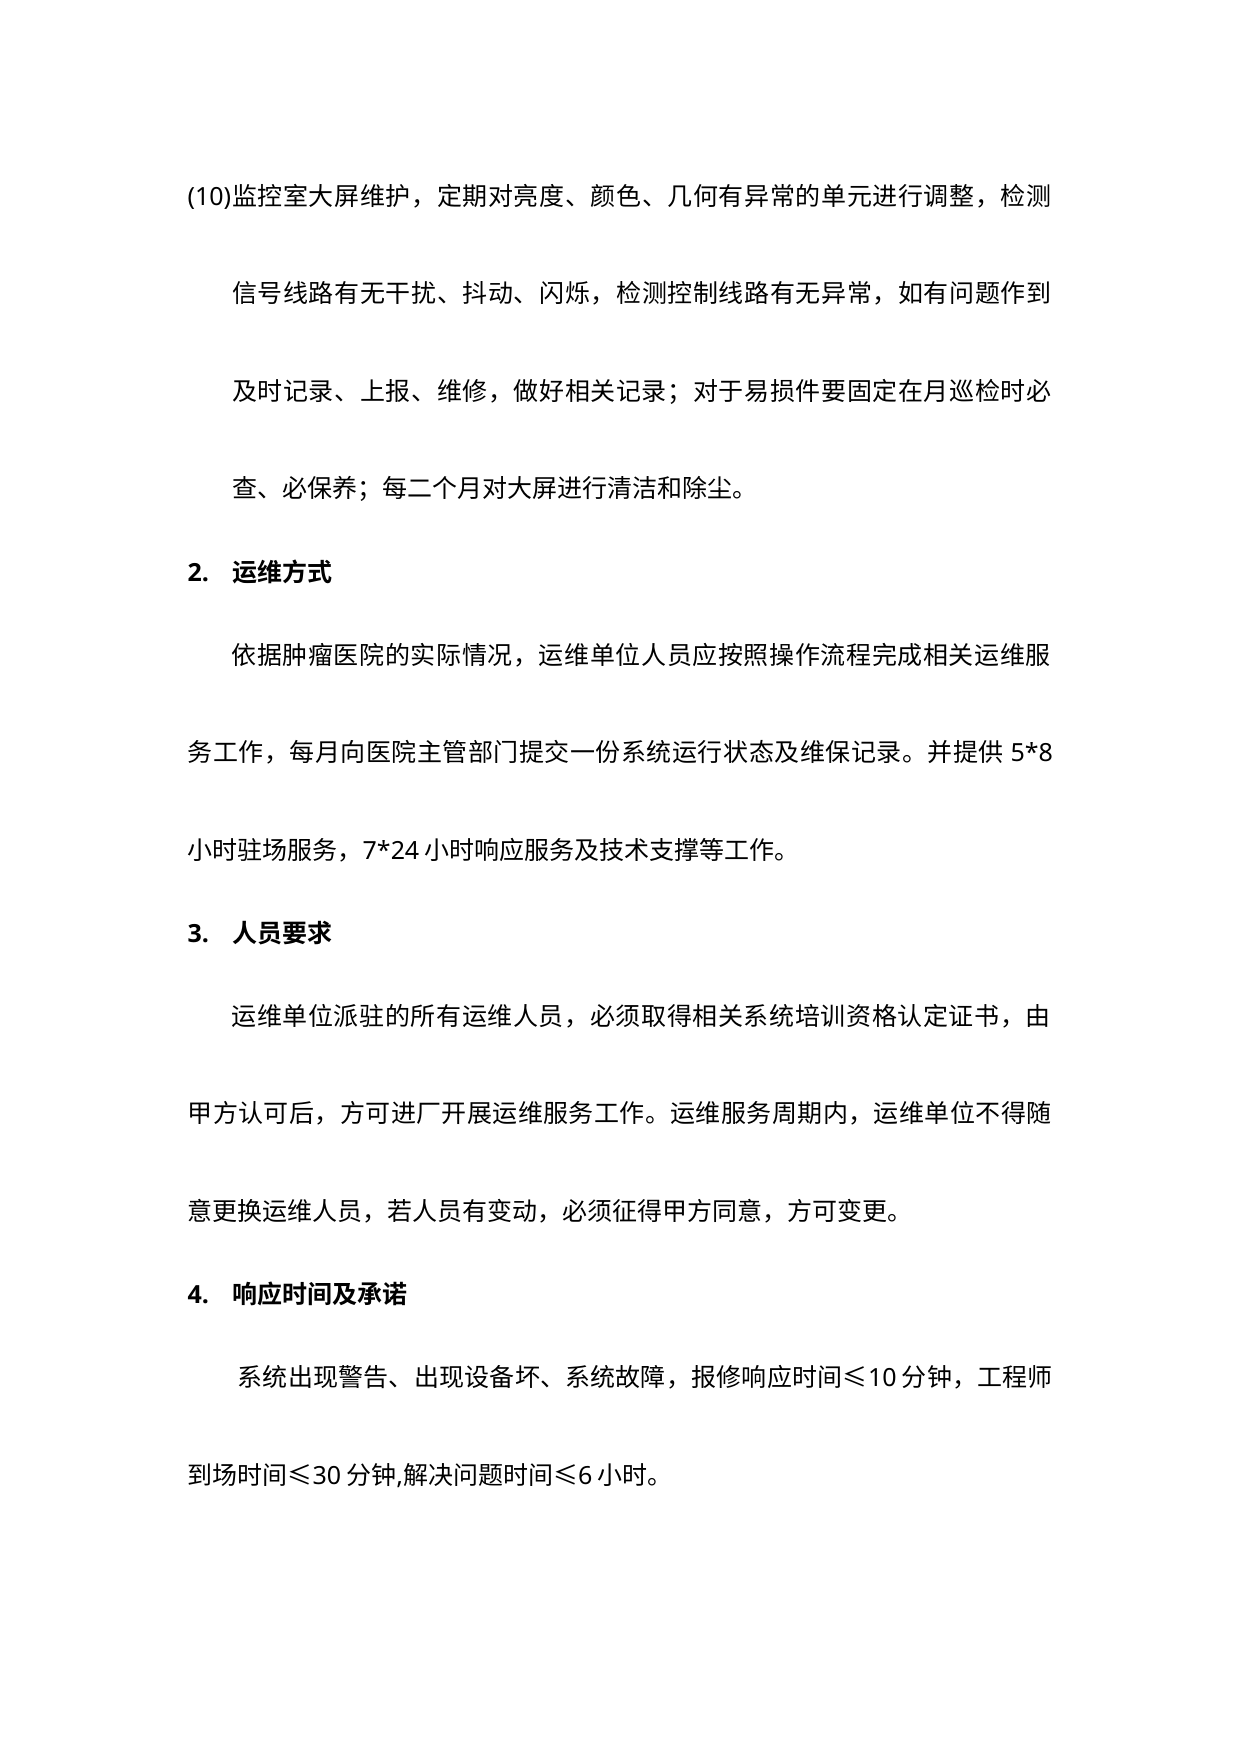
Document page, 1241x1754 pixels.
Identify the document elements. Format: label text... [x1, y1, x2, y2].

subtitle 运维方式 [187, 538, 1053, 603]
text 运维单位派驻的所有运维人员，必须取得相关系统培训资格认定证书，由甲方认可后，方可进厂开展运维服务工作。运维服务周期内，运维单位不得随意更换运维人员，若人员有变动，必须征得甲方同意，方可变更。 [187, 982, 1053, 1242]
text 依据肿瘤医院的实际情况，运维单位人员应按照操作流程完成相关运维服务工作，每月向医院主管部门提交一份系统运行状态及维保记录。并提供5*8小时驻场服务，7*24小时响应服务及技术支撑等工作。 [187, 621, 1053, 881]
list 监控室大屏维护，定期对亮度、颜色、几何有异常的单元进行调整，检测信号线路有无干扰、抖动、闪烁，检测控制线路有无异常，如有问题作到及时记录、上报、维修，做好相关记录；对于易损件要固定在月巡检时必查、必保养；每二个月对大屏进行清洁和除尘。 [187, 162, 1053, 519]
subtitle 响应时间及承诺 [187, 1260, 1053, 1325]
subtitle 人员要求 [187, 899, 1053, 964]
text 系统出现警告、出现设备坏、系统故障，报修响应时间≤10分钟，工程师到场时间≤30分钟,解决问题时间≤6小时。 [187, 1343, 1053, 1506]
